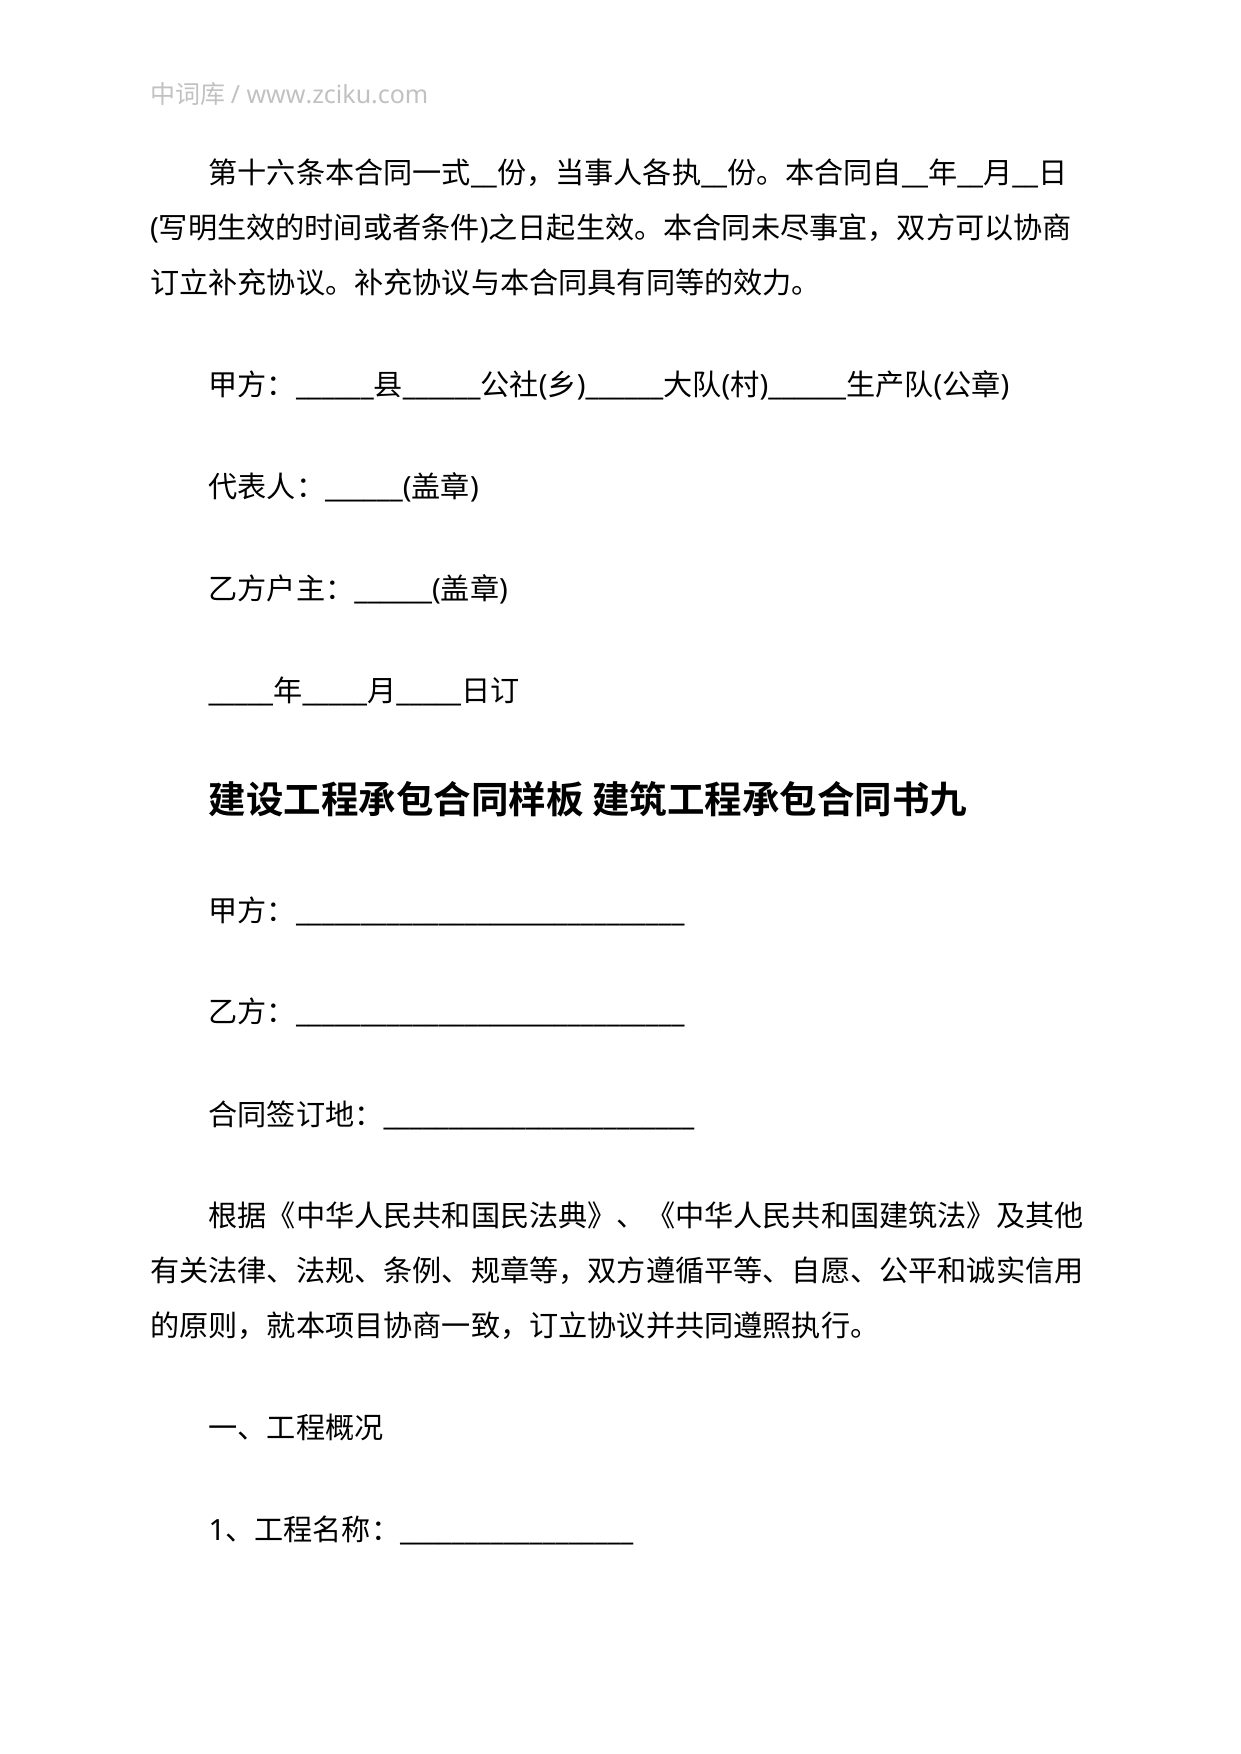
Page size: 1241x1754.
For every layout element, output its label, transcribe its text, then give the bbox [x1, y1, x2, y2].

text 乙方户主：______(盖章) [150, 566, 1090, 608]
text 1、工程名称：__________________ [150, 1506, 1090, 1549]
text 甲方：______________________________ [150, 887, 1090, 929]
text 建设工程承包合同样板 建筑工程承包合同书九 [150, 770, 1090, 824]
text 第十六条本合同一式__份，当事人各执__份。本合同自__年__月__日(写明生效的时间或者条件)之日起生效。本合同未尽事宜，双方可以协商订立补充协议。补充协议与本合同具有同等的效力。 [150, 150, 1090, 302]
text 乙方：______________________________ [150, 989, 1090, 1031]
text 一、工程概况 [150, 1404, 1090, 1447]
text 代表人：______(盖章) [150, 464, 1090, 506]
text 合同签订地：________________________ [150, 1091, 1090, 1133]
text _____年_____月_____日订 [150, 668, 1090, 710]
text 根据《中华人民共和国民法典》、《中华人民共和国建筑法》及其他有关法律、法规、条例、规章等，双方遵循平等、自愿、公平和诚实信用的原则，就本项目协商一致，订立协议并共同遵照执行。 [150, 1193, 1090, 1345]
text 甲方：______县______公社(乡)______大队(村)______生产队(公章) [150, 362, 1090, 404]
